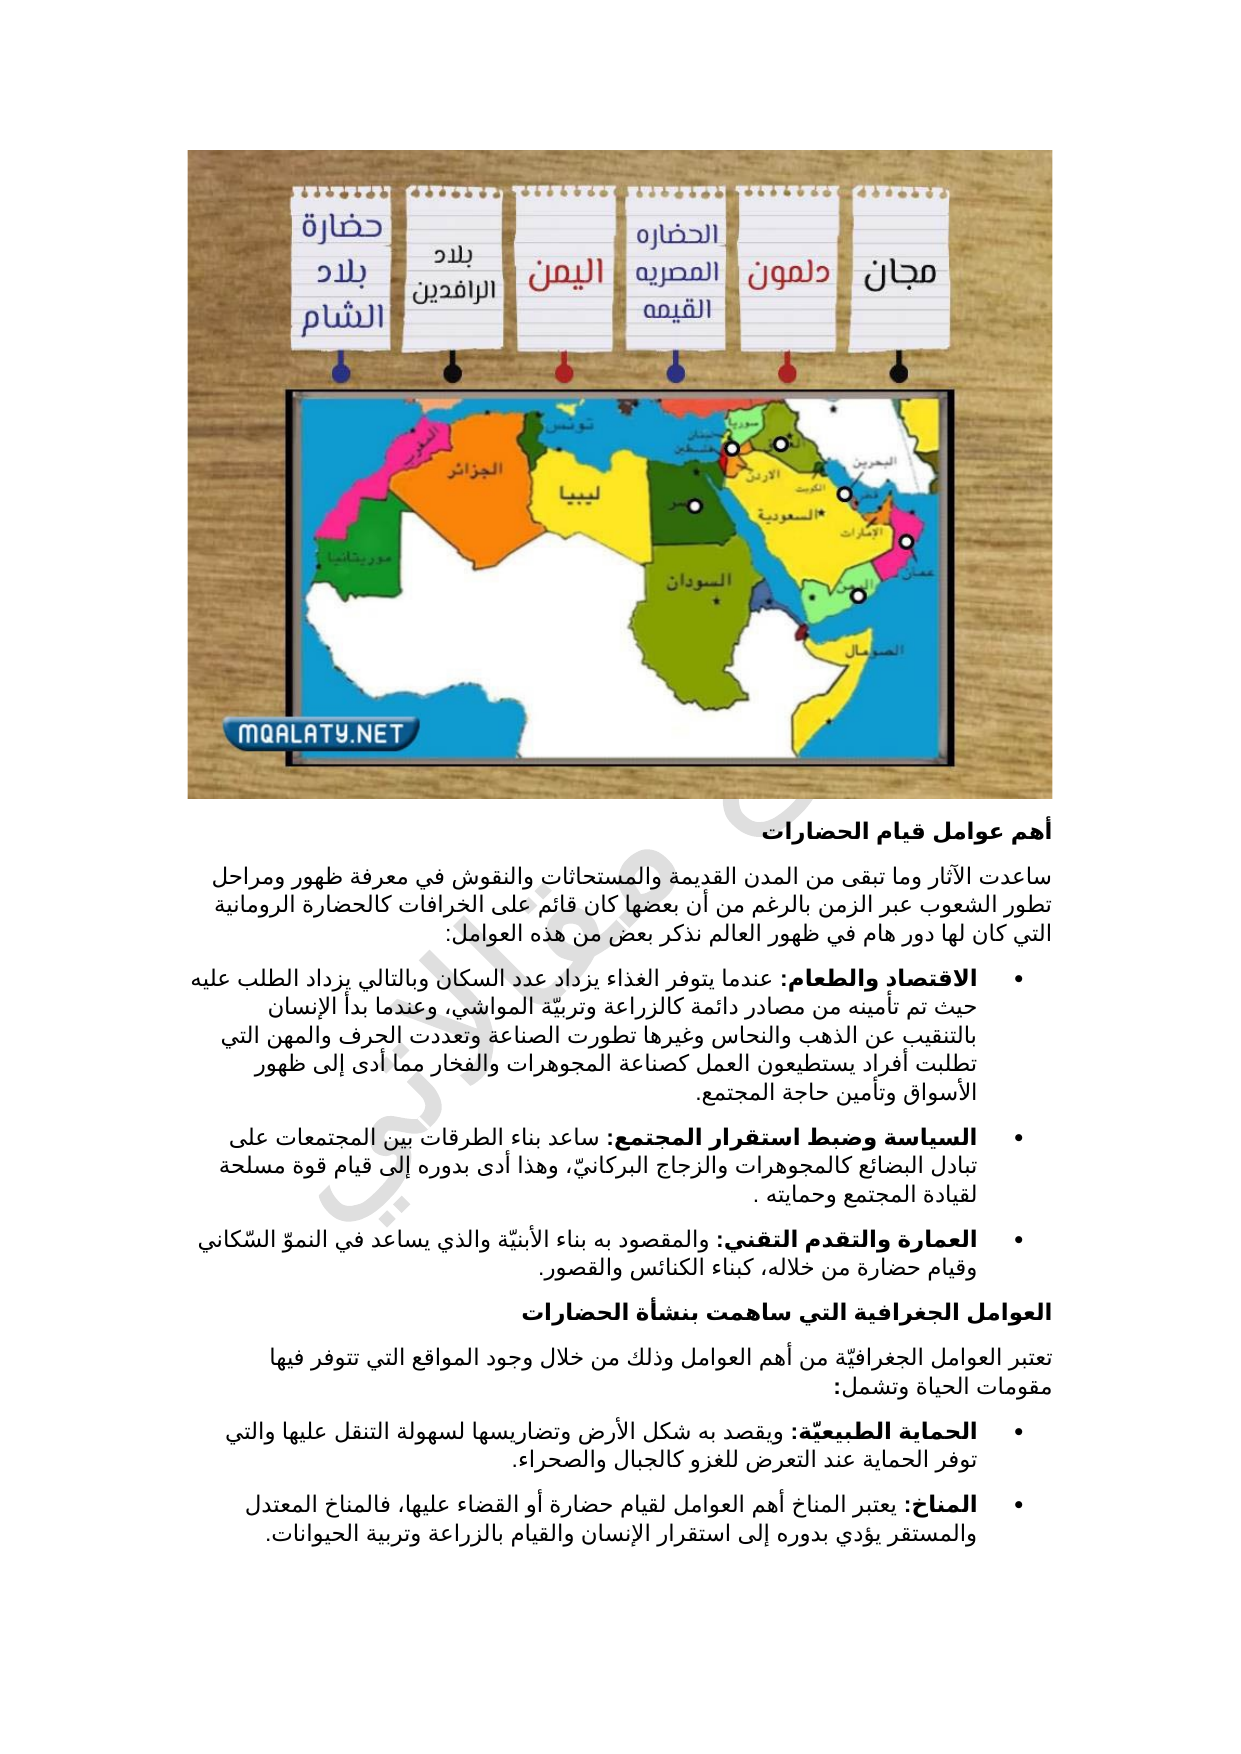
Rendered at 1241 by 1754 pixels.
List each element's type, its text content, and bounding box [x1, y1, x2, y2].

list العمارة والتقدم التقني: والمقصود به بناء الأبنيّة والذي يساعد في النموّ السّكاني وقيام حضارة من خلاله، كبناء الكنائس والقصور. [187, 1226, 1015, 1281]
list الحماية الطبيعيّة: ويقصد به شكل الأرض وتضاريسها لسهولة التنقل عليها والتي توفر الحماية عند التعرض للغزو كالجبال والصحراء. [187, 1418, 1015, 1473]
text تعتبر العوامل الجغرافيّة من أهم العوامل وذلك من خلال وجود المواقع التي تتوفر فيها مقومات الحياة وتشمل: [187, 1344, 1053, 1399]
text أهم عوامل قيام الحضارات [187, 818, 1053, 844]
list الاقتصاد والطعام: عندما يتوفر الغذاء يزداد عدد السكان وبالتالي يزداد الطلب عليه حيث تم تأمينه من مصادر دائمة كالزراعة وتربيّة المواشي، وعندما بدأ الإنسان بالتنقيب عن الذهب والنحاس وغيرها تطورت الصناعة وتعددت الحرف والمهن التي تطلبت أفراد يستطيعون العمل كصناعة المجوهرات والفخار مما أدى إلى ظهور الأسواق وتأمين حاجة المجتمع. [187, 965, 1015, 1105]
picture [187, 150, 1053, 799]
list المناخ: يعتبر المناخ أهم العوامل لقيام حضارة أو القضاء عليها، فالمناخ المعتدل والمستقر يؤدي بدوره إلى استقرار الإنسان والقيام بالزراعة وتربية الحيوانات. [187, 1491, 1015, 1546]
text ساعدت الآثار وما تبقى من المدن القديمة والمستحاثات والنقوش في معرفة ظهور ومراحل تطور الشعوب عبر الزمن بالرغم من أن بعضها كان قائم على الخرافات كالحضارة الرومانية التي كان لها دور هام في ظهور العالم نذكر بعض من هذه العوامل: [187, 863, 1053, 946]
list السياسة وضبط استقرار المجتمع: ساعد بناء الطرقات بين المجتمعات على تبادل البضائع كالمجوهرات والزجاج البركانيّ، وهذا أدى بدوره إلى قيام قوة مسلحة لقيادة المجتمع وحمايته . [187, 1124, 1015, 1207]
text العوامل الجغرافية التي ساهمت بنشأة الحضارات [187, 1299, 1053, 1326]
